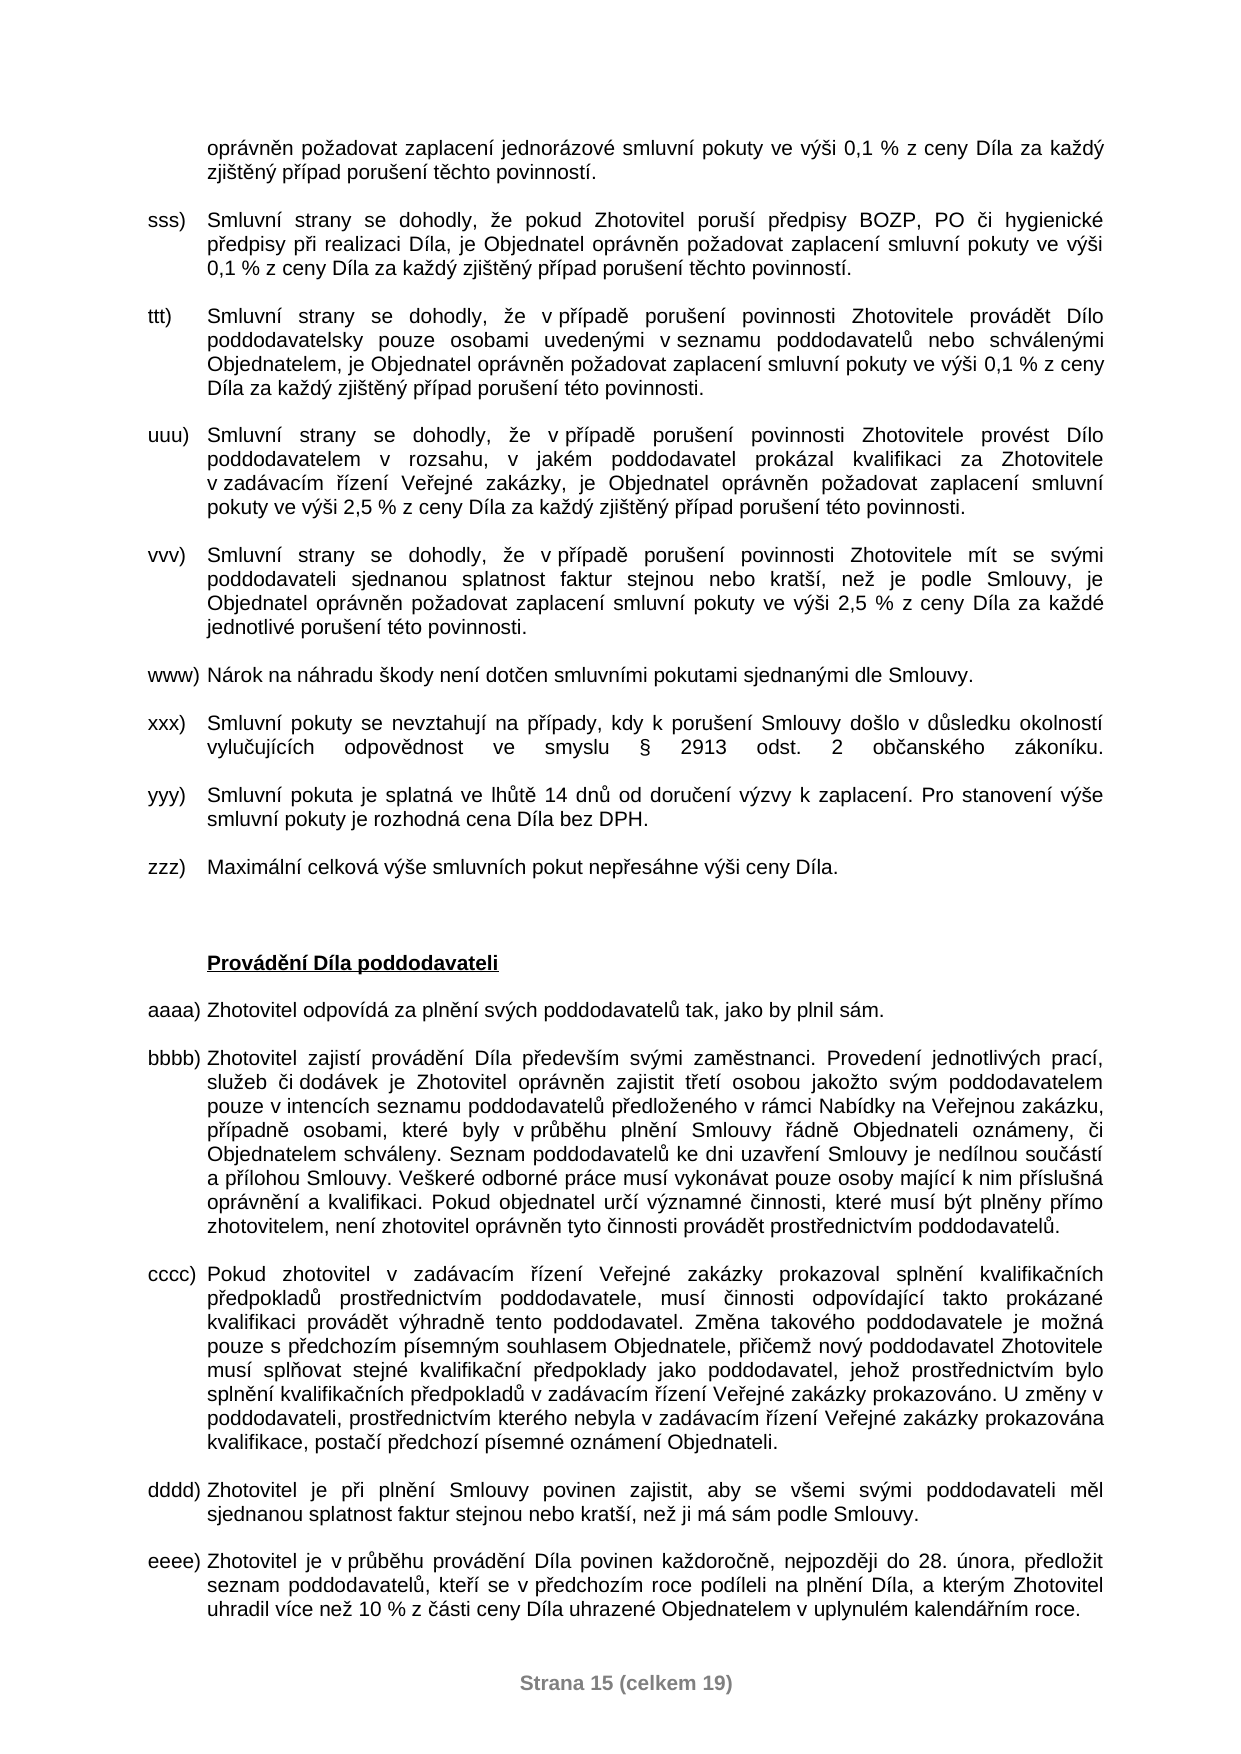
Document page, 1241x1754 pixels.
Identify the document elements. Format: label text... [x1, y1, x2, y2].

list Smluvní strany se dohodly, že v případě porušení povinnosti Zhotovitele provádět Dílo poddodavatelsky pouze osobami uvedenými v seznamu poddodavatelů nebo schválenými Objednatelem, je Objednatel oprávněn požadovat zaplacení smluvní pokuty ve výši 0,1 % z ceny Díla za každý zjištěný případ porušení této povinnosti. [148, 303, 1104, 399]
list Pokud zhotovitel v zadávacím řízení Veřejné zakázky prokazoval splnění kvalifikačních předpokladů prostřednictvím poddodavatele, musí činnosti odpovídající takto prokázané kvalifikaci provádět výhradně tento poddodavatel. Změna takového poddodavatele je možná pouze s předchozím písemným souhlasem Objednatele, přičemž nový poddodavatel Zhotovitele musí splňovat stejné kvalifikační předpoklady jako poddodavatel, jehož prostřednictvím bylo splnění kvalifikačních předpokladů v zadávacím řízení Veřejné zakázky prokazováno. U změny v poddodavateli, prostřednictvím kterého nebyla v zadávacím řízení Veřejné zakázky prokazována kvalifikace, postačí předchozí písemné oznámení Objednateli. [148, 1262, 1104, 1453]
list Zhotovitel je v průběhu provádění Díla povinen každoročně, nejpozději do 28. února, předložit seznam poddodavatelů, kteří se v předchozím roce podíleli na plnění Díla, a kterým Zhotovitel uhradil více než 10 % z části ceny Díla uhrazené Objednatelem v uplynulém kalendářním roce. [148, 1549, 1104, 1621]
list Maximální celková výše smluvních pokut nepřesáhne výši ceny Díla. [148, 854, 1104, 878]
list Smluvní strany se dohodly, že v případě porušení povinnosti Zhotovitele provést Dílo poddodavatelem v rozsahu, v jakém poddodavatel prokázal kvalifikaci za Zhotovitele v zadávacím řízení Veřejné zakázky, je Objednatel oprávněn požadovat zaplacení smluvní pokuty ve výši 2,5 % z ceny Díla za každý zjištěný případ porušení této povinnosti. [148, 423, 1104, 519]
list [148, 136, 1104, 184]
list Smluvní pokuty se nevztahují na případy, kdy k porušení Smlouvy došlo v důsledku okolností vylučujících odpovědnost ve smyslu § 2913 odst. 2 občanského zákoníku. [148, 711, 1104, 783]
list Nárok na náhradu škody není dotčen smluvními pokutami sjednanými dle Smlouvy. [148, 663, 1104, 687]
list Smluvní pokuta je splatná ve lhůtě 14 dnů od doručení výzvy k zaplacení. Pro stanovení výše smluvní pokuty je rozhodná cena Díla bez DPH. [148, 783, 1104, 831]
list Zhotovitel odpovídá za plnění svých poddodavatelů tak, jako by plnil sám. [148, 998, 1104, 1022]
list Smluvní strany se dohodly, že pokud Zhotovitel poruší předpisy BOZP, PO či hygienické předpisy při realizaci Díla, je Objednatel oprávněn požadovat zaplacení smluvní pokuty ve výši 0,1 % z ceny Díla za každý zjištěný případ porušení těchto povinností. [148, 208, 1104, 279]
list Zhotovitel je při plnění Smlouvy povinen zajistit, aby se všemi svými poddodavateli měl sjednanou splatnost faktur stejnou nebo kratší, než ji má sám podle Smlouvy. [148, 1477, 1104, 1525]
text Provádění Díla poddodavateli [207, 950, 1104, 974]
list Smluvní strany se dohodly, že v případě porušení povinnosti Zhotovitele mít se svými poddodavateli sjednanou splatnost faktur stejnou nebo kratší, než je podle Smlouvy, je Objednatel oprávněn požadovat zaplacení smluvní pokuty ve výši 2,5 % z ceny Díla za každé jednotlivé porušení této povinnosti. [148, 543, 1104, 639]
list Zhotovitel zajistí provádění Díla především svými zaměstnanci. Provedení jednotlivých prací, služeb či dodávek je Zhotovitel oprávněn zajistit třetí osobou jakožto svým poddodavatelem pouze v intencích seznamu poddodavatelů předloženého v rámci Nabídky na Veřejnou zakázku, případně osobami, které byly v průběhu plnění Smlouvy řádně Objednateli oznámeny, či Objednatelem schváleny. Seznam poddodavatelů ke dni uzavření Smlouvy je nedílnou součástí a přílohou Smlouvy. Veškeré odborné práce musí vykonávat pouze osoby mající k nim příslušná oprávnění a kvalifikaci. Pokud objednatel určí významné činnosti, které musí být plněny přímo zhotovitelem, není zhotovitel oprávněn tyto činnosti provádět prostřednictvím poddodavatelů. [148, 1046, 1104, 1238]
